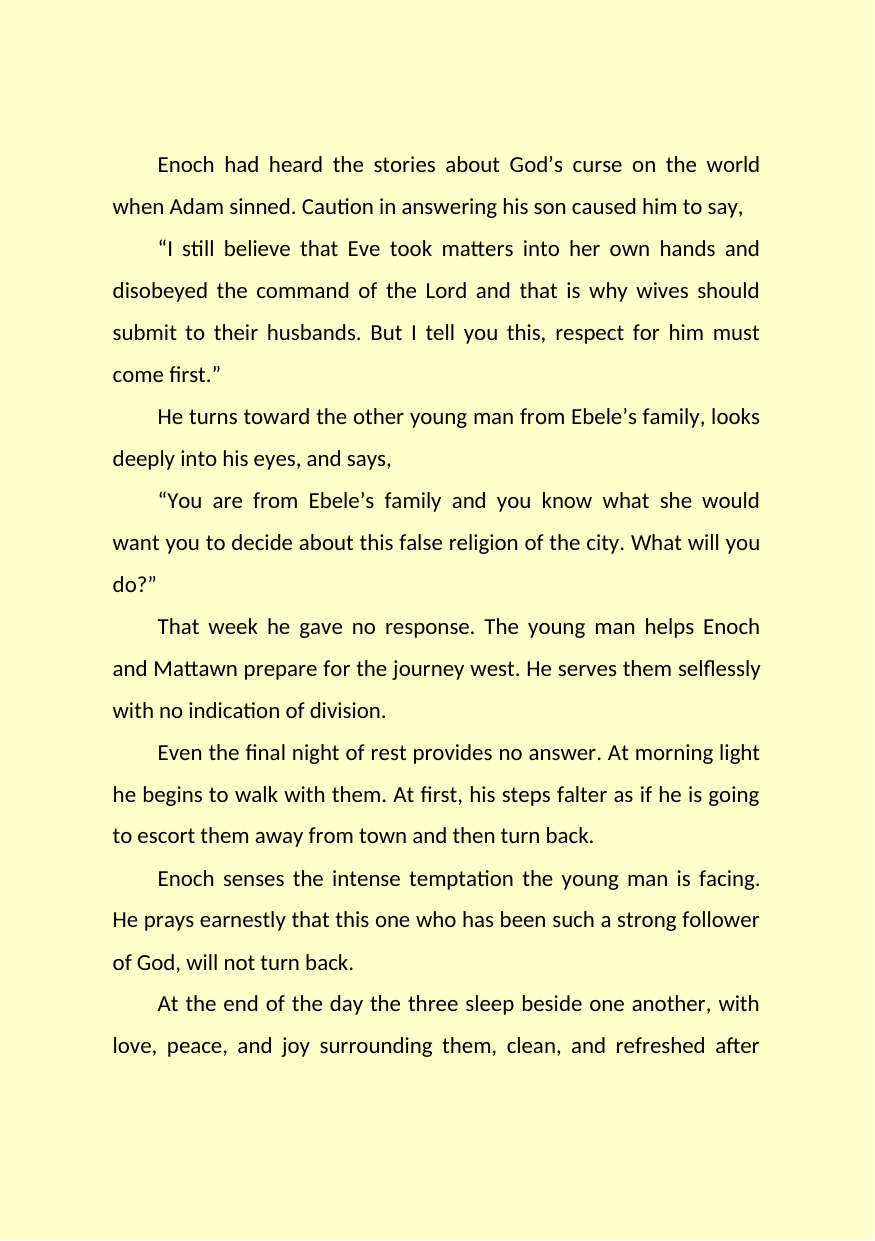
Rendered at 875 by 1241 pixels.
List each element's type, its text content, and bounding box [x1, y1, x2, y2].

text “You are from Ebele’s family and you know what she would want you to decide about this false religion of the city. What will you do?” [112, 486, 762, 598]
text Even the final night of rest provides no answer. At morning light he begins to walk with them. At first, his steps falter as if he is going to escort them away from town and then turn back. [112, 738, 762, 850]
text Enoch senses the intense temptation the young man is facing. He prays earnestly that this one who has been such a strong follower of God, will not turn back. [112, 864, 762, 976]
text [112, 989, 762, 1059]
text That week he gave no response. The young man helps Enoch and Mattawn prepare for the journey west. He serves them selflessly with no indication of division. [112, 612, 762, 724]
text Enoch had heard the stories about God’s curse on the world when Adam sinned. Caution in answering his son caused him to say, [112, 150, 762, 220]
text He turns toward the other young man from Ebele’s family, looks deeply into his eyes, and says, [112, 402, 762, 472]
text “I still believe that Eve took matters into her own hands and disobeyed the command of the Lord and that is why wives should submit to their husbands. But I tell you this, respect for him must come first.” [112, 234, 762, 388]
